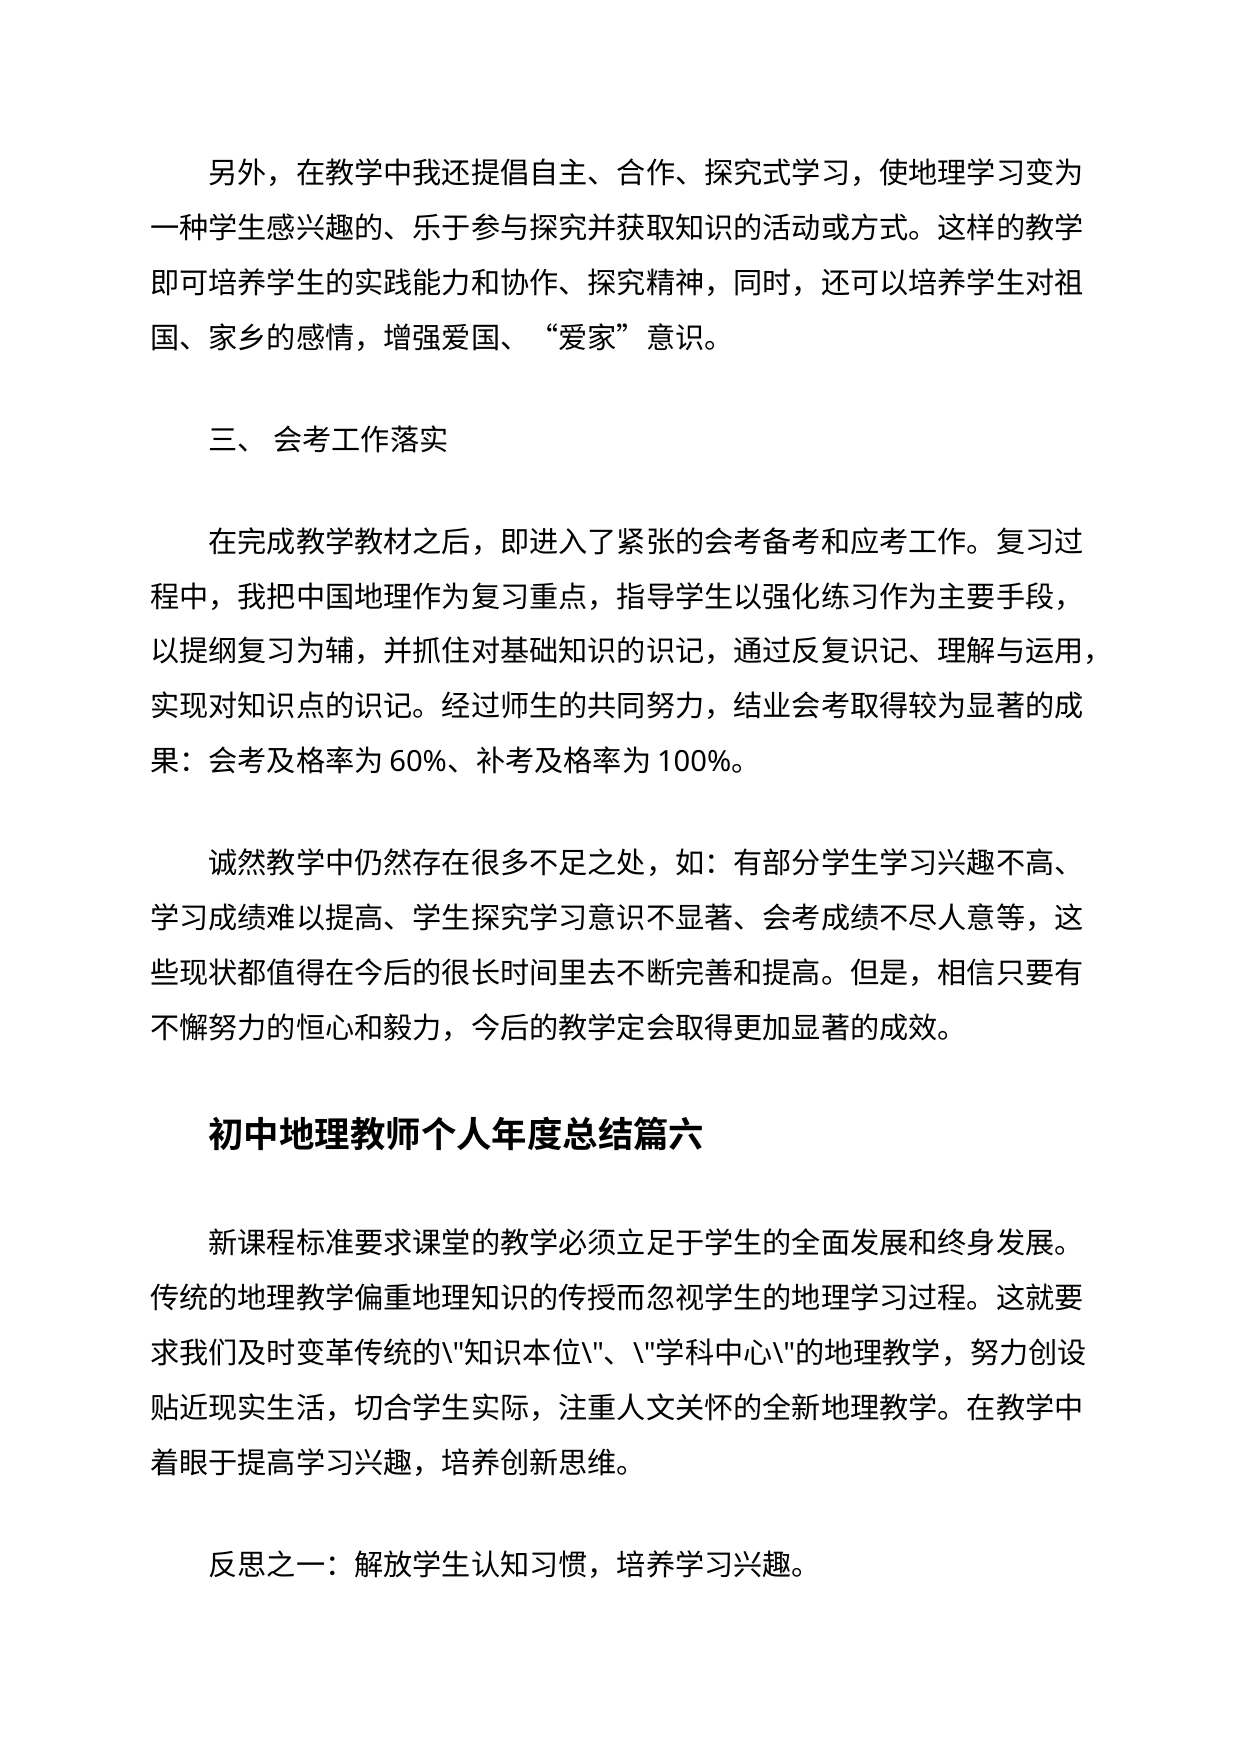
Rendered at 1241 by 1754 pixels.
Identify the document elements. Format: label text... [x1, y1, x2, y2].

text 在完成教学教材之后，即进入了紧张的会考备考和应考工作。复习过程中，我把中国地理作为复习重点，指导学生以强化练习作为主要手段，以提纲复习为辅，并抓住对基础知识的识记，通过反复识记、理解与运用，实现对知识点的识记。经过师生的共同努力，结业会考取得较为显著的成果：会考及格率为60%、补考及格率为100%。 [150, 518, 1090, 780]
text 新课程标准要求课堂的教学必须立足于学生的全面发展和终身发展。传统的地理教学偏重地理知识的传授而忽视学生的地理学习过程。这就要求我们及时变革传统的\"知识本位\"、\"学科中心\"的地理教学，努力创设贴近现实生活，切合学生实际，注重人文关怀的全新地理教学。在教学中着眼于提高学习兴趣，培养创新思维。 [150, 1220, 1090, 1482]
text 三、 会考工作落实 [150, 416, 1090, 459]
text 初中地理教师个人年度总结篇六 [150, 1106, 1090, 1157]
text 反思之一：解放学生认知习惯，培养学习兴趣。 [150, 1541, 1090, 1583]
text 诚然教学中仍然存在很多不足之处，如：有部分学生学习兴趣不高、学习成绩难以提高、学生探究学习意识不显著、会考成绩不尽人意等，这些现状都值得在今后的很长时间里去不断完善和提高。但是，相信只要有不懈努力的恒心和毅力，今后的教学定会取得更加显著的成效。 [150, 840, 1090, 1047]
text 另外，在教学中我还提倡自主、合作、探究式学习，使地理学习变为一种学生感兴趣的、乐于参与探究并获取知识的活动或方式。这样的教学即可培养学生的实践能力和协作、探究精神，同时，还可以培养学生对祖国、家乡的感情，增强爱国、“爱家”意识。 [150, 150, 1090, 357]
